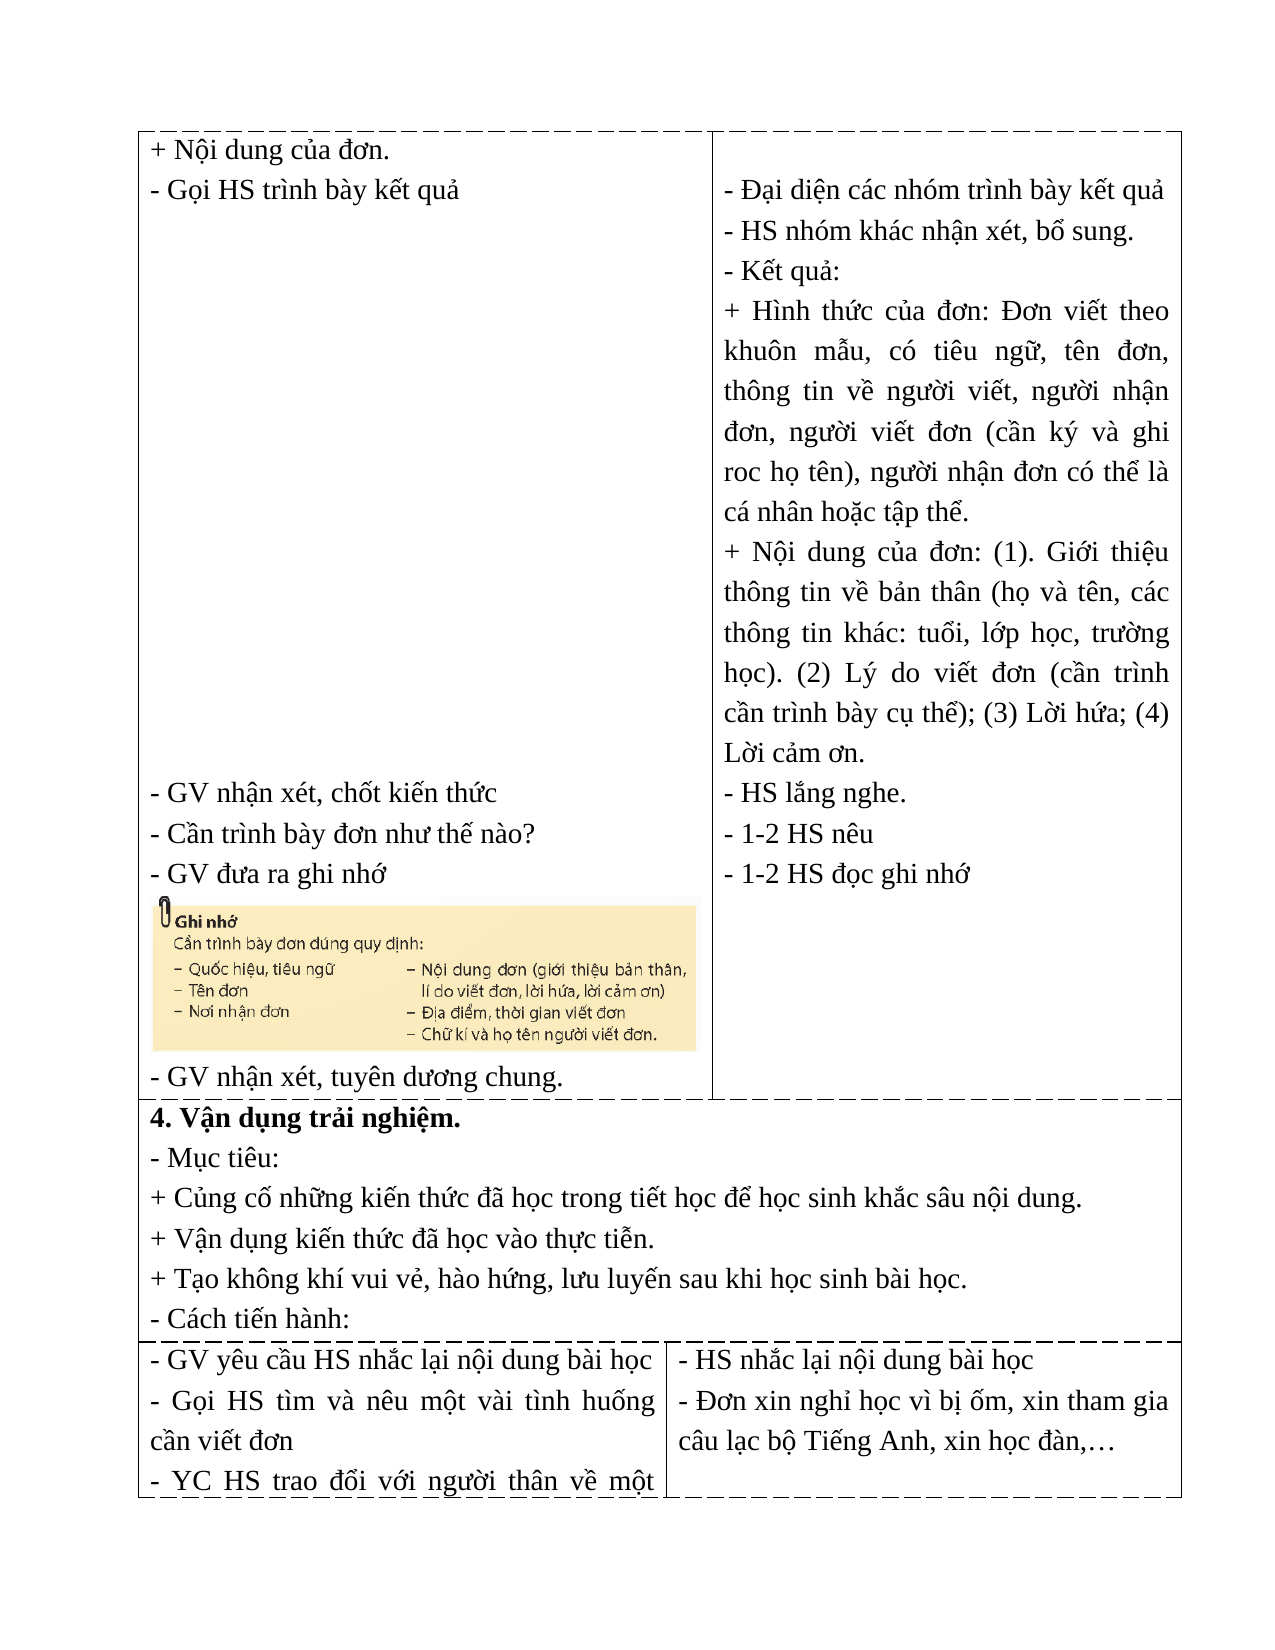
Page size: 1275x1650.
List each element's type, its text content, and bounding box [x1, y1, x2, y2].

table_cell 4. Vận dụng trải nghiệm. - Mục tiêu: + Củng cố những kiến thức đã học trong tiết học để học sinh khắc sâu nội dung. + Vận dụng kiến thức đã học vào thực tiễn. + Tạo không khí vui vẻ, hào hứng, lưu luyến sau khi học sinh bài học. - Cách tiến hành: [139, 1099, 1181, 1341]
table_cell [139, 131, 712, 1099]
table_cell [667, 1341, 1181, 1497]
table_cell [713, 131, 1181, 1099]
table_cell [139, 1341, 666, 1497]
picture [150, 896, 702, 1053]
